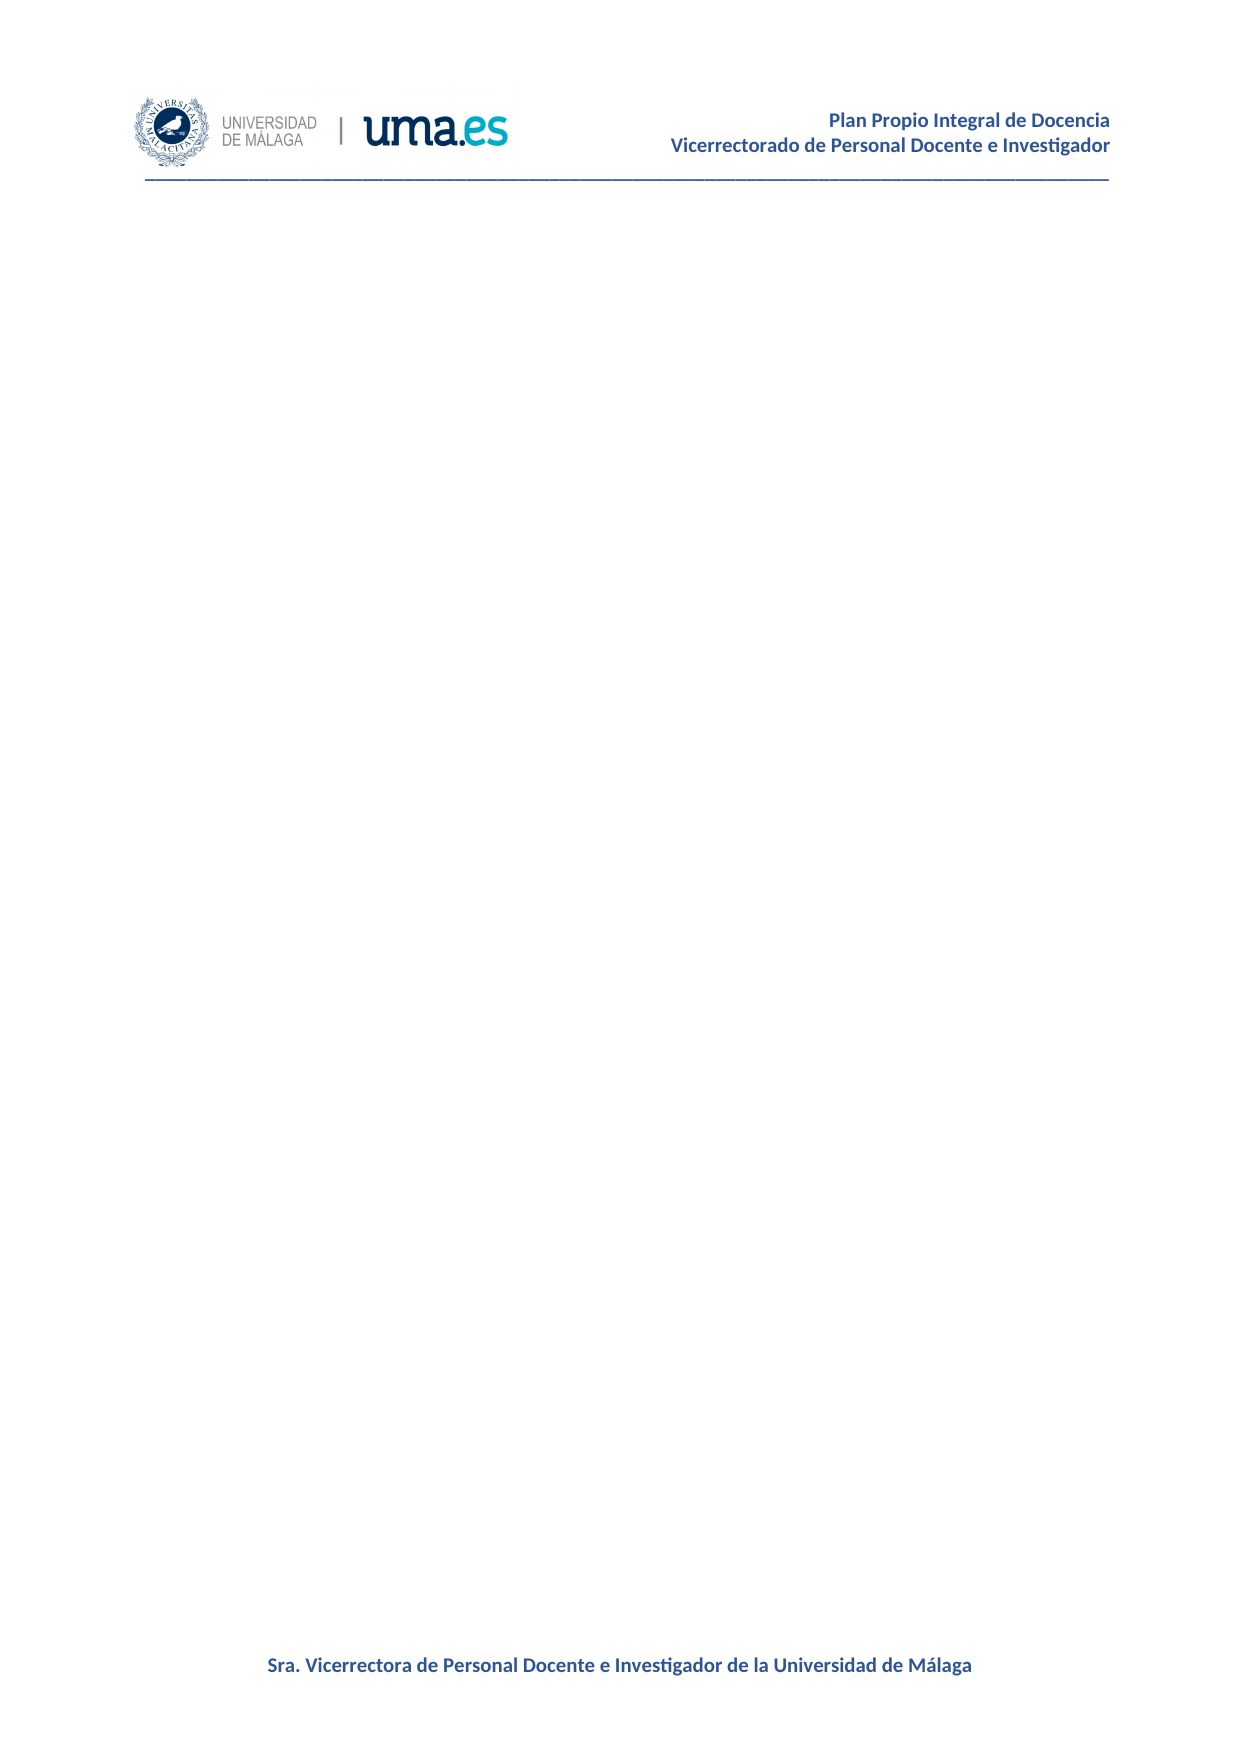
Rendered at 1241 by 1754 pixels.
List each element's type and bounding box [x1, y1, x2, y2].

picture [129, 78, 516, 183]
